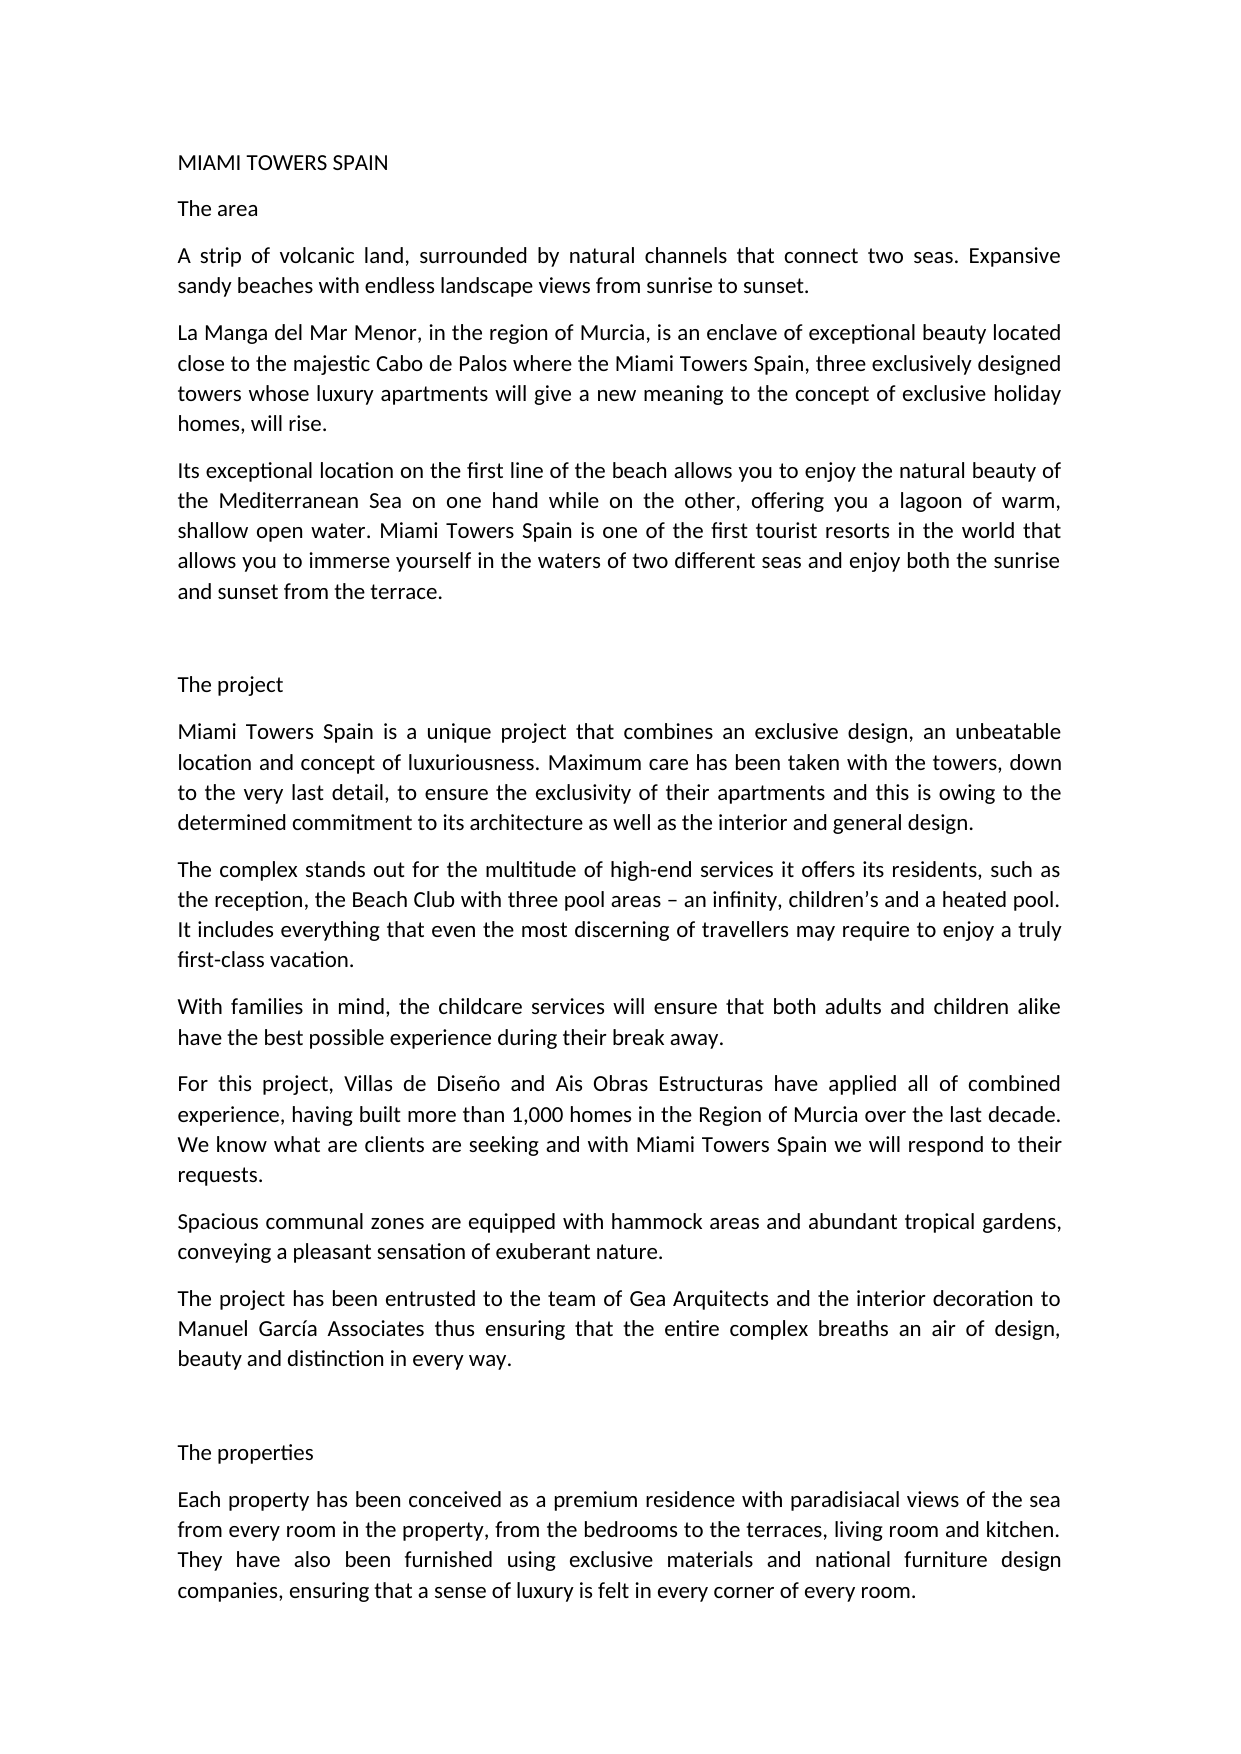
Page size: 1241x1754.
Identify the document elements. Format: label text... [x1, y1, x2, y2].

text The project has been entrusted to the team of Gea Arquitects and the interior decoration to Manuel García Associates thus ensuring that the entire complex breaths an air of design, beauty and distinction in every way. [177, 1284, 1063, 1372]
text Miami Towers Spain is a unique project that combines an exclusive design, an unbeatable location and concept of luxuriousness. Maximum care has been taken with the towers, down to the very last detail, to ensure the exclusivity of their apartments and this is owing to the determined commitment to its architecture as well as the interior and general design. [177, 717, 1063, 836]
text For this project, Villas de Diseño and Ais Obras Estructuras have applied all of combined experience, having built more than 1,000 homes in the Region of Murcia over the last decade. We know what are clients are seeking and with Miami Towers Spain we will respond to their requests. [177, 1069, 1063, 1188]
text With families in mind, the childcare services will ensure that both adults and children alike have the best possible experience during their break away. [177, 992, 1063, 1051]
text The properties [177, 1438, 1063, 1466]
text The project [177, 671, 1063, 698]
text Its exceptional location on the first line of the beach allows you to enjoy the natural beauty of the Mediterranean Sea on one hand while on the other, offering you a lagoon of warm, shallow open water. Miami Towers Spain is one of the first tourist resorts in the world that allows you to immerse yourself in the waters of two different seas and enjoy both the sunrise and sunset from the terrace. [177, 456, 1063, 605]
text A strip of volcanic land, surrounded by natural channels that connect two seas. Expansive sandy beaches with endless landscape views from sunrise to sunset. [177, 241, 1063, 299]
text The complex stands out for the multitude of high-end services it offers its residents, such as the reception, the Beach Club with three pool areas – an infinity, children’s and a heated pool. It includes everything that even the most discerning of travellers may require to enjoy a truly first-class vacation. [177, 855, 1063, 973]
text MIAMI TOWERS SPAIN [177, 148, 1063, 176]
text La Manga del Mar Menor, in the region of Murcia, is an enclave of exceptional beauty located close to the majestic Cabo de Palos where the Miami Towers Spain, three exclusively designed towers whose luxury apartments will give a new meaning to the concept of exclusive holiday homes, will rise. [177, 318, 1063, 437]
text Spacious communal zones are equipped with hammock areas and abundant tropical gardens, conveying a pleasant sensation of exuberant nature. [177, 1207, 1063, 1265]
text Each property has been conceived as a premium residence with paradisiacal views of the sea from every room in the property, from the bedrooms to the terraces, living room and kitchen. They have also been furnished using exclusive materials and national furniture design companies, ensuring that a sense of luxury is felt in every corner of every room. [177, 1485, 1063, 1604]
text The area [177, 194, 1063, 222]
